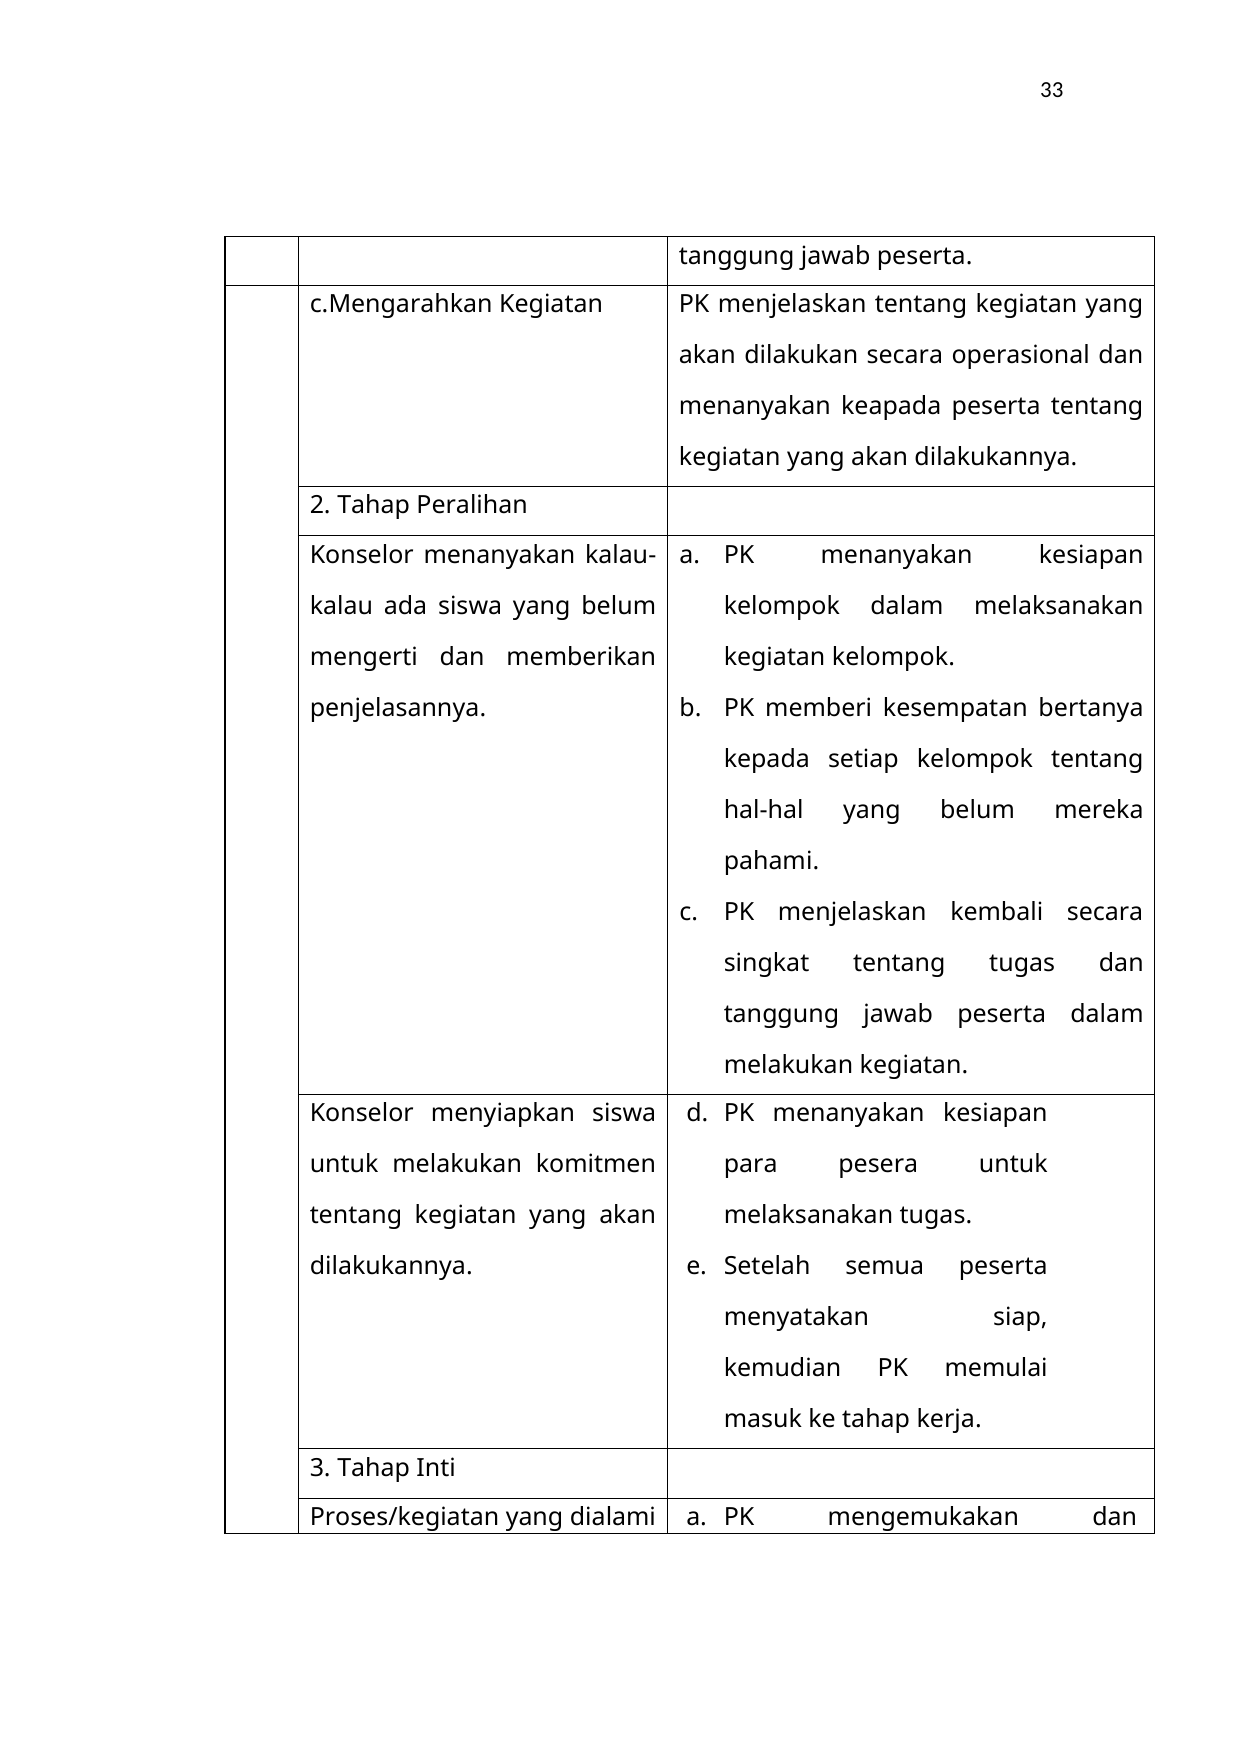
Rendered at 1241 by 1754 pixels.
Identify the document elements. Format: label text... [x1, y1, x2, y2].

table_cell Konselor menanyakan kalau-kalau ada siswa yang belum mengerti dan memberikan penjelasannya. [299, 536, 667, 1094]
table_cell [668, 487, 1154, 535]
table_cell 3. Tahap Inti [299, 1449, 667, 1498]
table_cell Konselor menyiapkan siswa untuk melakukan komitmen tentang kegiatan yang akan dilakukannya. [299, 1095, 667, 1448]
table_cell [668, 237, 1154, 284]
table_cell c.Mengarahkan Kegiatan [299, 286, 667, 486]
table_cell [299, 237, 667, 284]
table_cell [668, 1499, 1154, 1533]
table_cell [299, 1499, 667, 1533]
table_cell 2. Tahap Peralihan [299, 487, 667, 535]
table_cell [668, 1449, 1154, 1498]
table_cell [226, 286, 298, 1533]
table_cell PK menanyakan kesiapan para pesera untuk melaksanakan tugas. Setelah semua peserta menyatakan siap, kemudian PK memulai masuk ke tahap kerja. [668, 1095, 1154, 1448]
table_cell PK menanyakan kesiapan kelompok dalam melaksanakan kegiatan kelompok. PK memberi kesempatan bertanya kepada setiap kelompok tentang hal-hal yang belum mereka pahami. PK menjelaskan kembali secara singkat tentang tugas dan tanggung jawab peserta dalam melakukan kegiatan. [668, 536, 1154, 1094]
table_cell PK menjelaskan tentang kegiatan yang akan dilakukan secara operasional dan menanyakan keapada peserta tentang kegiatan yang akan dilakukannya. [668, 286, 1154, 486]
